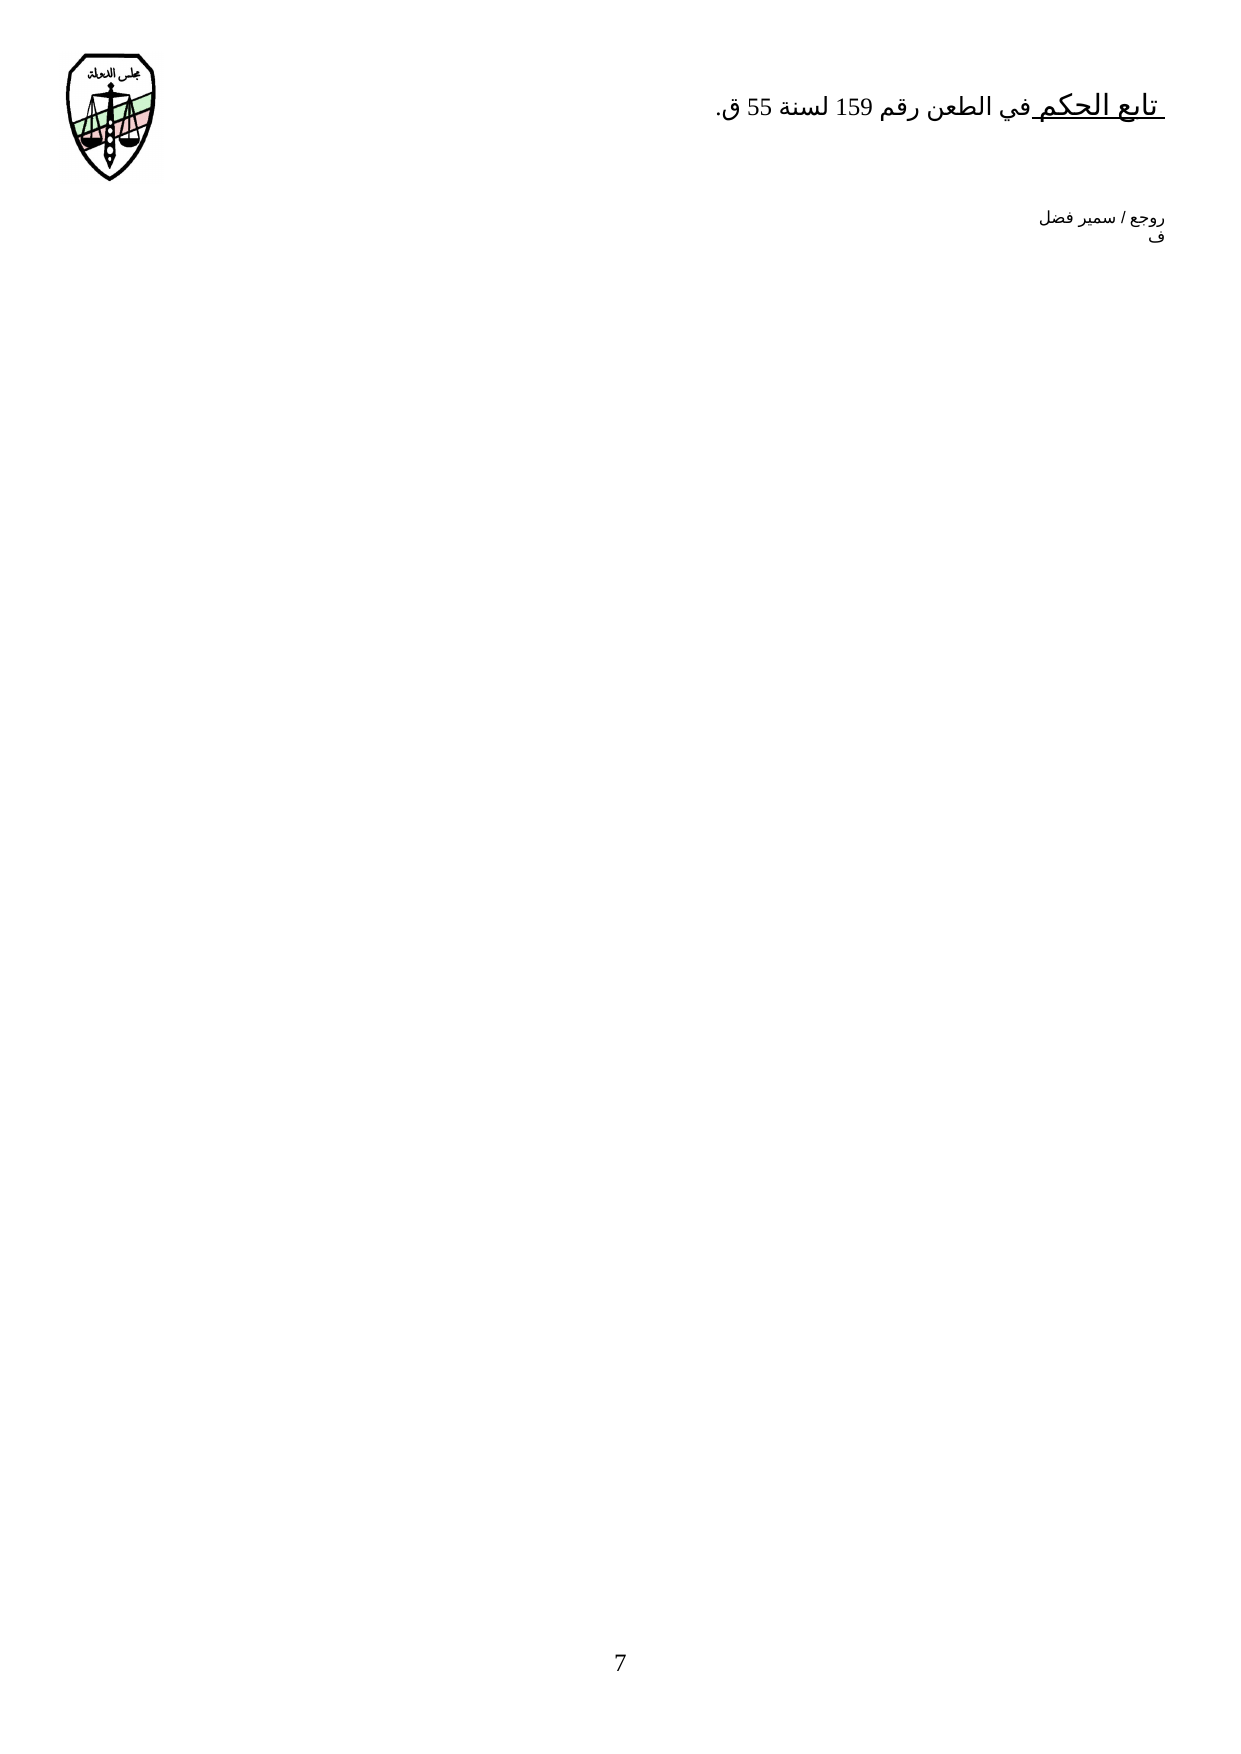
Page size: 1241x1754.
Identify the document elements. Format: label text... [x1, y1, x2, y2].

picture [59, 51, 164, 184]
text ف [75, 227, 1165, 246]
text روجع / سمير فضل [75, 208, 1165, 227]
